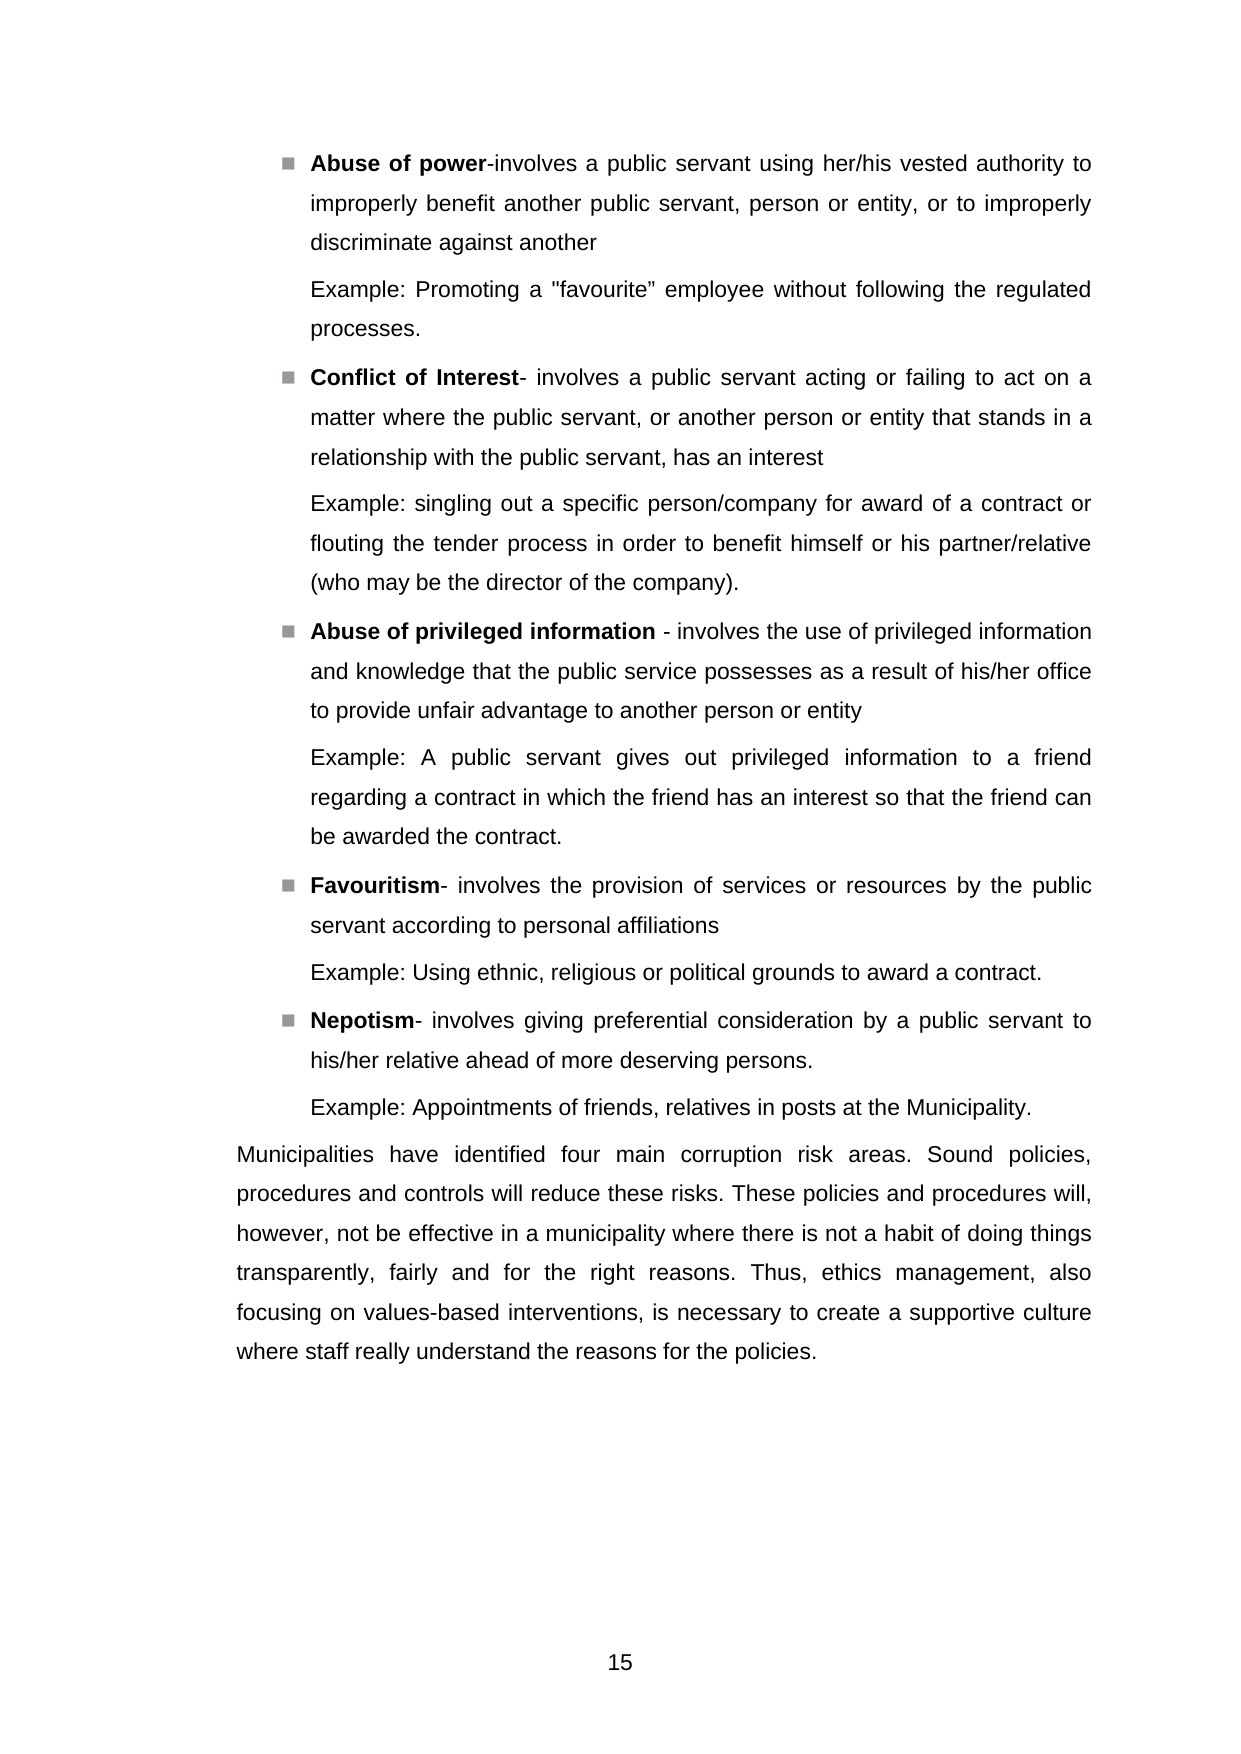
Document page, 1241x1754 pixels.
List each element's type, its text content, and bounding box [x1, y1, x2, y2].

list Example: A public servant gives out privileged information to a friend regarding a contract in which the friend has an interest so that the friend can be awarded the contract. [281, 744, 1092, 849]
list Example: Appointments of friends, relatives in posts at the Municipality. [281, 1094, 1092, 1120]
text Conflict of Interest- involves a public servant acting or failing to act on a matter where the public servant, or another person or entity that stands in a relationship with the public servant, has an interest [281, 362, 1092, 470]
text Municipalities have identified four main corruption risk areas. Sound policies, procedures and controls will reduce these risks. These policies and procedures will, however, not be effective in a municipality where there is not a habit of doing things transparently, fairly and for the right reasons. Thus, ethics management, also focusing on values-based interventions, is necessary to create a supportive culture where staff really understand the reasons for the policies. [148, 1141, 1092, 1364]
text Abuse of power-involves a public servant using her/his vested authority to improperly benefit another public servant, person or entity, or to improperly discriminate against another [281, 148, 1092, 255]
list Example: singling out a specific person/company for award of a contract or flouting the tender process in order to benefit himself or his partner/relative (who may be the director of the company). [281, 490, 1092, 596]
list Example: Using ethnic, religious or political grounds to award a contract. [281, 958, 1092, 985]
list Example: Promoting a "favourite” employee without following the regulated processes. [281, 276, 1092, 342]
text Favouritism- involves the provision of services or resources by the public servant according to personal affiliations [281, 870, 1092, 938]
text Abuse of privileged information - involves the use of privileged information and knowledge that the public service possesses as a result of his/her office to provide unfair advantage to another person or entity [281, 616, 1092, 724]
text Nepotism- involves giving preferential consideration by a public servant to his/her relative ahead of more deserving persons. [281, 1005, 1092, 1073]
